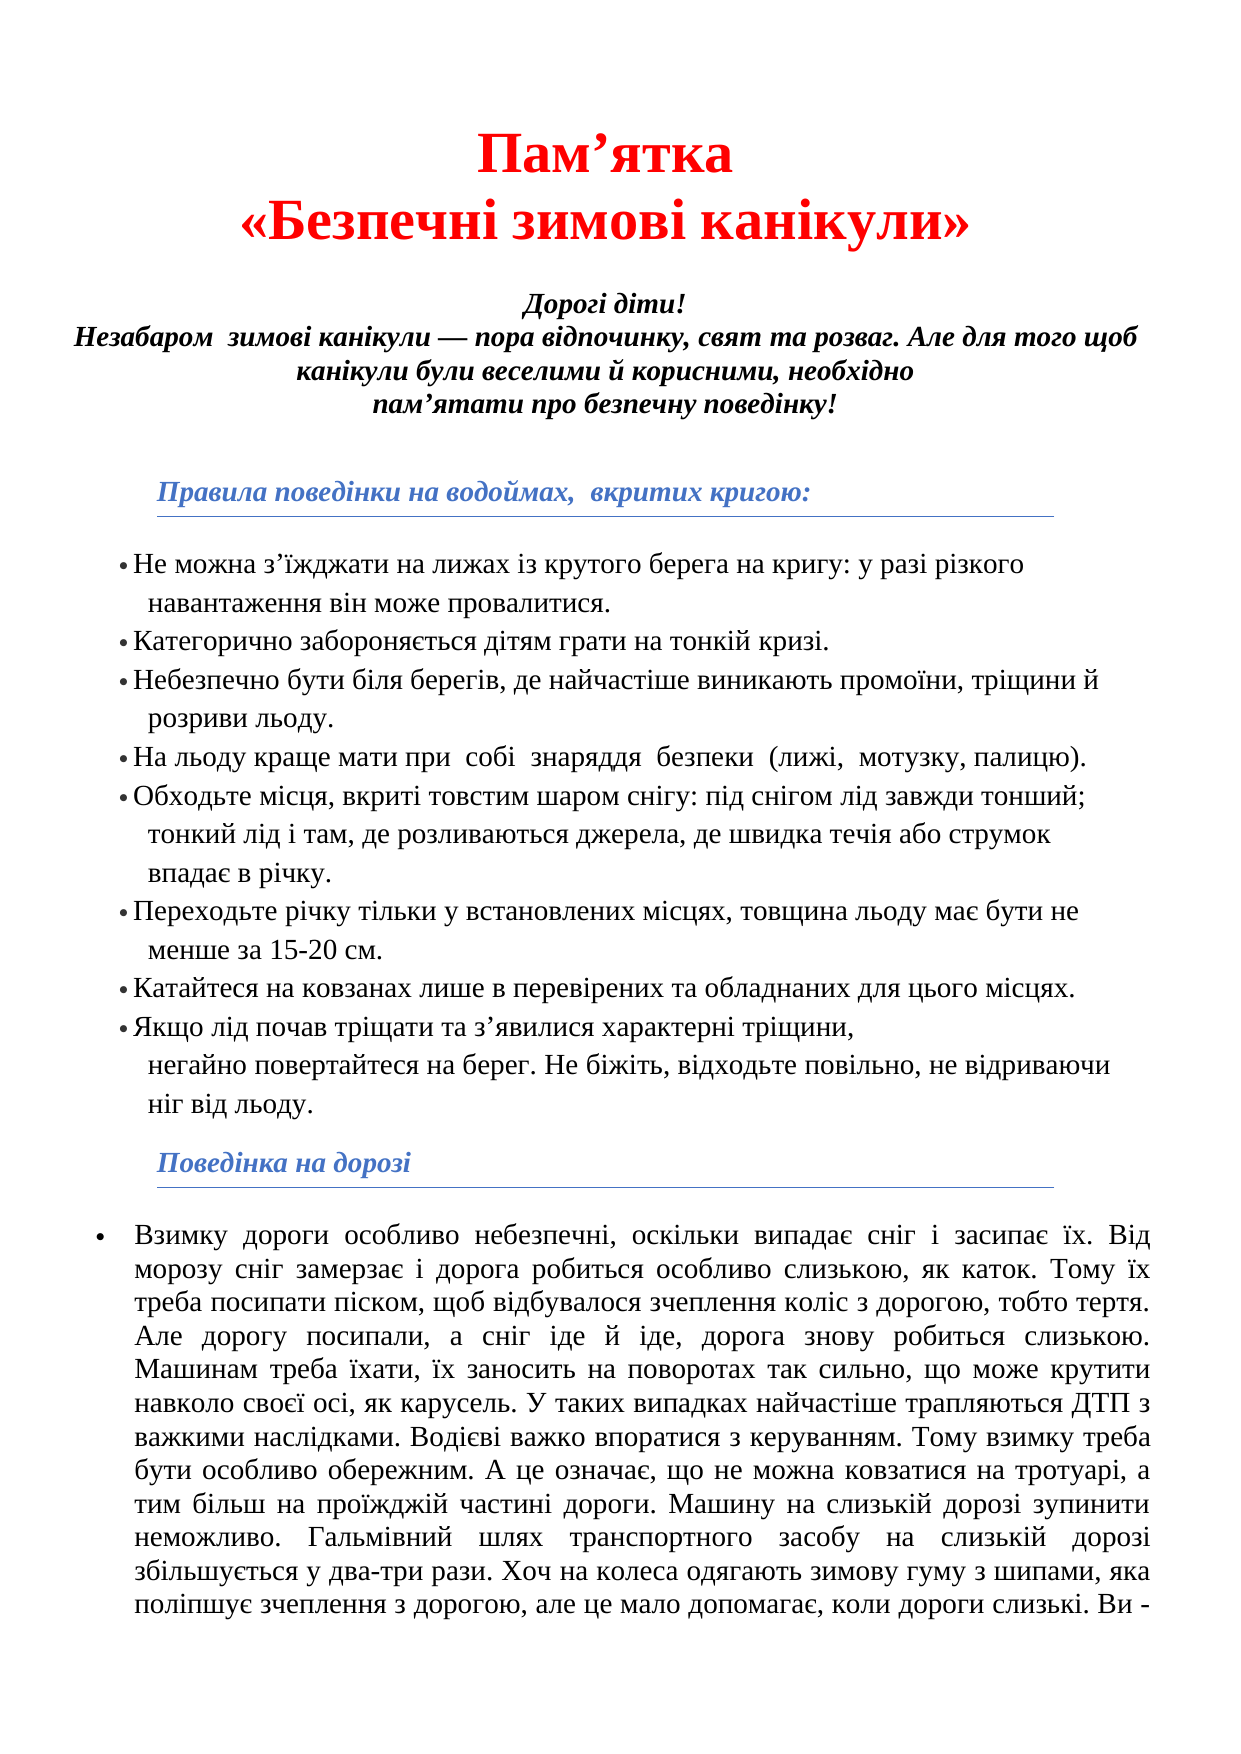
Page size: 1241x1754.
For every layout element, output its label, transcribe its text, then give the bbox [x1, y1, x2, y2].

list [97, 1217, 1152, 1620]
text Правила поведінки на водоймах, вкритих кригою: [157, 474, 1054, 516]
text Незабаром зимові канікули — пора відпочинку, свят та розваг. Але для того щоб канікули були веселими й корисними, необхідно [59, 319, 1152, 386]
list Небезпечно бути біля берегів, де найчастіше виникають промоїни, тріщини й розриви льоду. [120, 662, 1128, 734]
text Поведінка на дорозі [157, 1145, 1054, 1187]
text «Безпечні зимові канікули» [59, 185, 1152, 252]
list Обходьте місця, вкриті товстим шаром снігу: під снігом лід завжди тонший; тонкий лід і там, де розливаються джерела, де швидка течія або струмок впадає в річку. [120, 778, 1128, 888]
list На льоду краще мати при собі знаряддя безпеки (лижі, мотузку, палицю). [120, 739, 1128, 773]
text пам’ятати про безпечну поведінку! [59, 386, 1152, 420]
list Не можна з’їжджати на лижах із крутого берега на кригу: у разі різкого навантаження він може провалитися. [120, 546, 1128, 618]
text Дорогі діти! [59, 286, 1152, 319]
list Категорично забороняється дітям грати на тонкій кризі. [120, 623, 1128, 657]
list Переходьте річку тільки у встановлених місцях, товщина льоду має бути не менше за 15-20 см. [120, 893, 1128, 965]
list Катайтеся на ковзанах лише в перевірених та обладнаних для цього місцях. [120, 970, 1128, 1004]
text Пам’ятка [59, 118, 1152, 185]
list Якщо лід почав тріщати та з’явилися характерні тріщини, негайно повертайтеся на берег. Не біжіть, відходьте повільно, не відриваючи ніг від льоду. [120, 1009, 1128, 1119]
